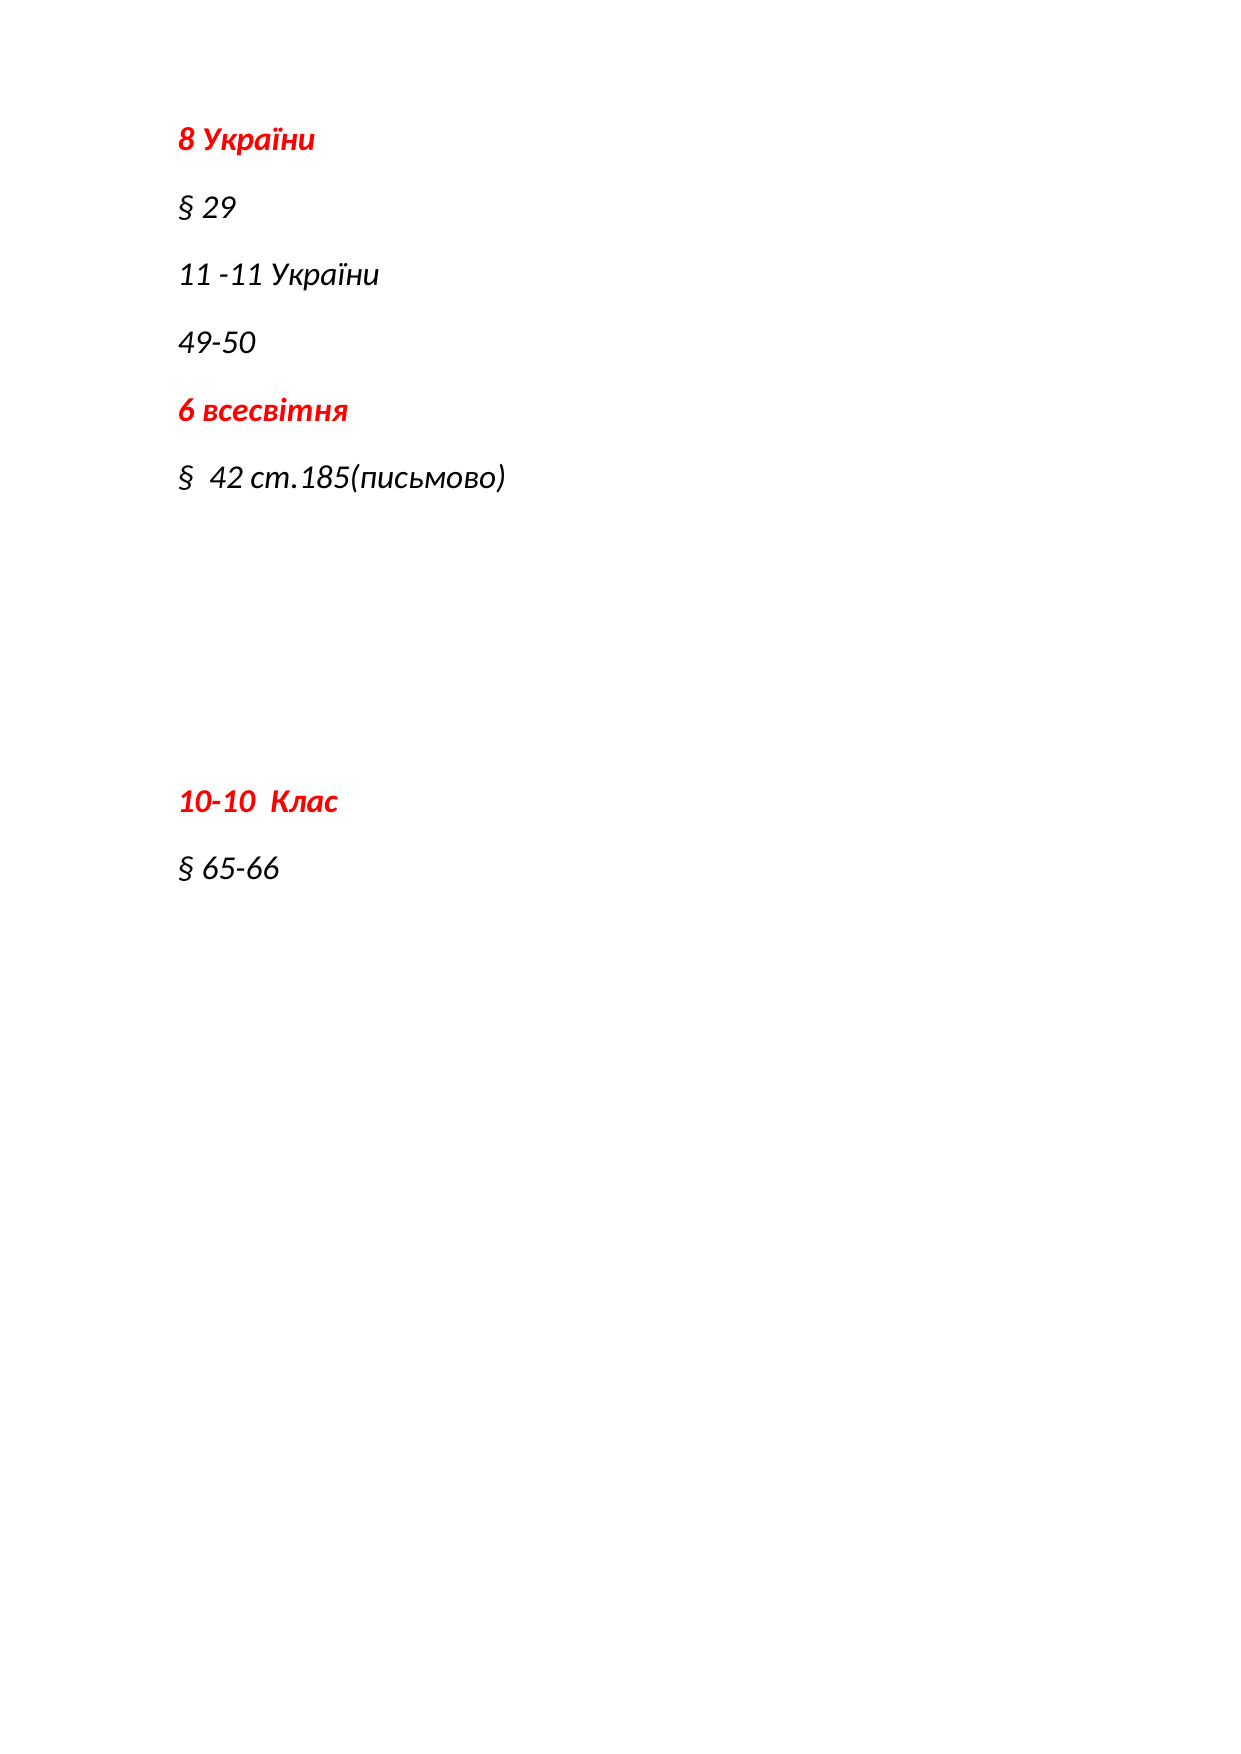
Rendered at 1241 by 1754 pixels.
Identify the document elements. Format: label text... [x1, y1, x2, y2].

text § 42 ст.185(письмово) [177, 456, 1152, 497]
text 10-10 Клас [177, 779, 1152, 820]
text 6 всесвітня [177, 388, 1152, 429]
text 11 -11 України [177, 253, 1152, 294]
text 8 України [177, 118, 1152, 159]
text 49-50 [177, 321, 1152, 362]
text § 65-66 [177, 847, 1152, 888]
text § 29 [177, 186, 1152, 226]
